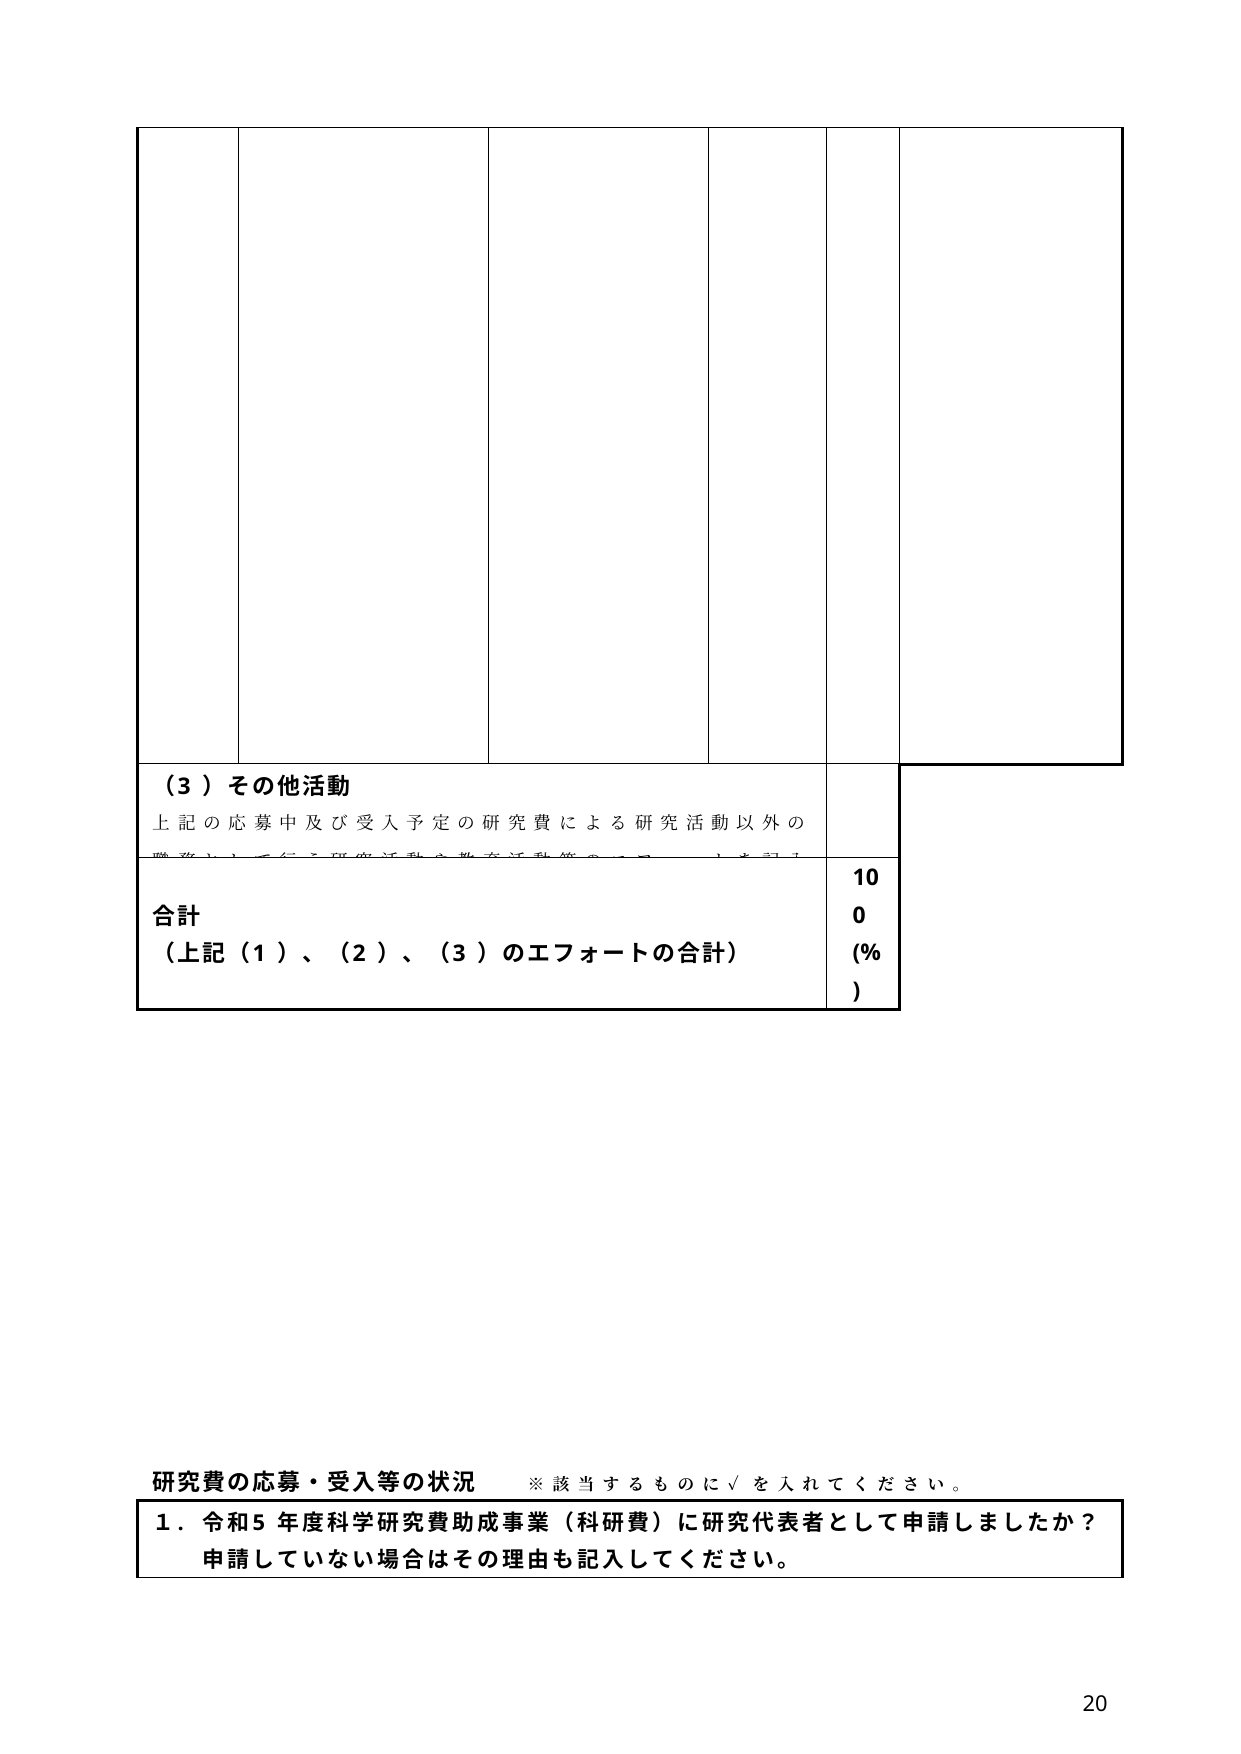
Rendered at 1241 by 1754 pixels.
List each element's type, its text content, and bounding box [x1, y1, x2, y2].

table_cell 100 (%) [827, 858, 898, 1008]
table_cell [239, 128, 488, 762]
table_cell （3）その他活動 上記の応募中及び受入予定の研究費による研究活動以外の職務として行う研究活動や教育活動等のエフォートを記入してください。 [139, 764, 826, 857]
table_cell 合計 （上記（1）、（2）、（3）のエフォートの合計） [139, 858, 826, 1008]
table_cell [489, 128, 708, 762]
table_cell [139, 128, 238, 762]
table_header 令和5年度科学研究費助成事業（科研費）に研究代表者として申請しましたか？ 申請していない場合はその理由も記入してください。 [139, 1502, 1121, 1577]
text 研究費の応募・受入等の状況 ※該当するものに✓を入れてください。 [152, 1461, 1102, 1499]
table_cell [900, 128, 1121, 762]
table_cell [827, 128, 899, 762]
table_cell [827, 764, 898, 857]
table_cell [709, 128, 826, 762]
